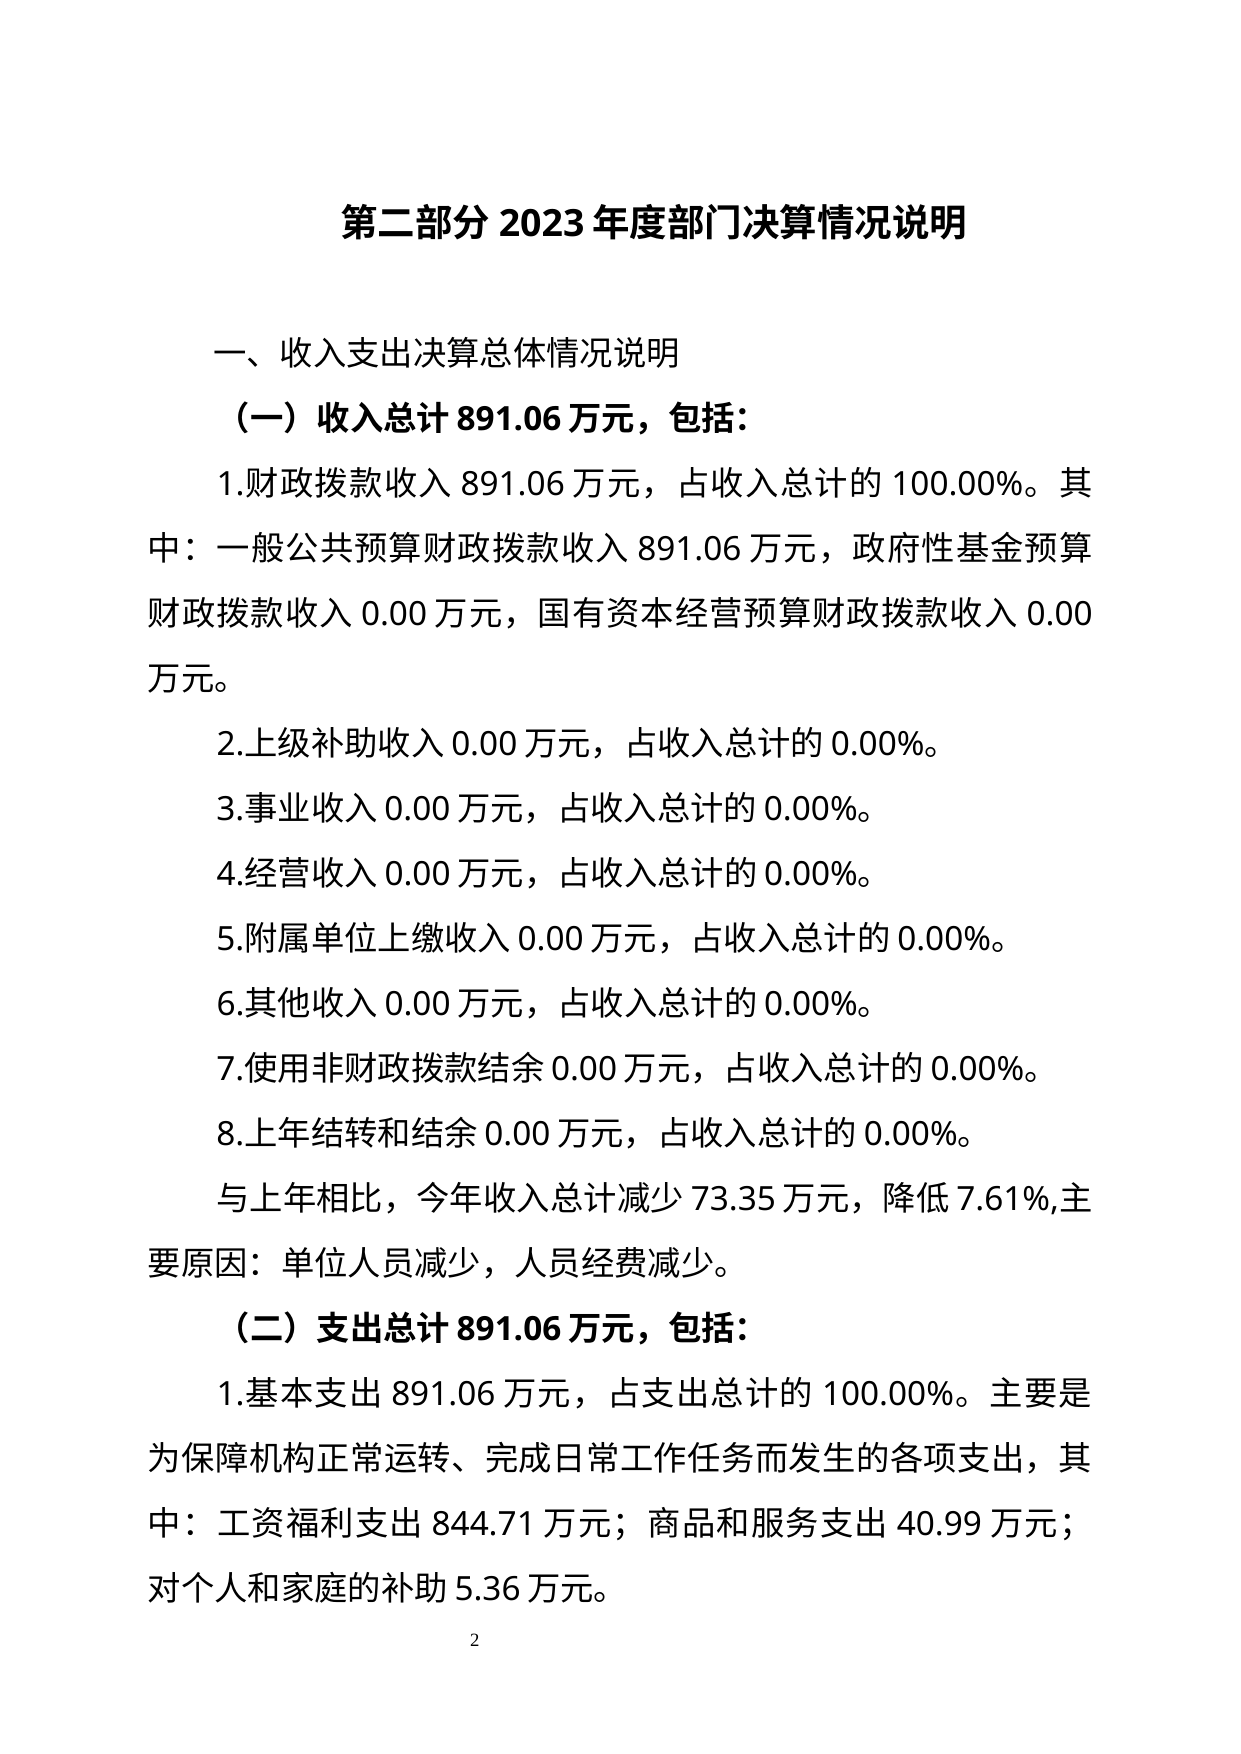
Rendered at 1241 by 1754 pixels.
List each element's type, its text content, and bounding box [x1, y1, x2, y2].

text 一、收入支出决算总体情况说明 [148, 318, 1093, 383]
text 1.财政拨款收入891.06万元，占收入总计的100.00%。其中：一般公共预算财政拨款收入891.06万元，政府性基金预算财政拨款收入0.00万元，国有资本经营预算财政拨款收入0.00万元。 [148, 448, 1093, 708]
text 第二部分 2023年度部门决算情况说明 [148, 188, 1093, 253]
text 8.上年结转和结余0.00万元，占收入总计的0.00%。 [148, 1098, 1093, 1163]
text 6.其他收入0.00万元，占收入总计的0.00%。 [148, 968, 1093, 1033]
text 4.经营收入0.00万元，占收入总计的0.00%。 [148, 838, 1093, 903]
text 1.基本支出891.06万元，占支出总计的100.00%。主要是为保障机构正常运转、完成日常工作任务而发生的各项支出，其中：工资福利支出844.71万元；商品和服务支出40.99万元；对个人和家庭的补助5.36万元。 [148, 1358, 1093, 1618]
text 2.上级补助收入0.00万元，占收入总计的0.00%。 [148, 708, 1093, 773]
text 5.附属单位上缴收入0.00万元，占收入总计的0.00%。 [148, 903, 1093, 968]
text 7.使用非财政拨款结余0.00万元，占收入总计的0.00%。 [148, 1033, 1093, 1098]
text （一）收入总计891.06万元，包括： [148, 383, 1093, 448]
text 3.事业收入0.00万元，占收入总计的0.00%。 [148, 773, 1093, 838]
text （二）支出总计891.06万元，包括： [148, 1293, 1093, 1358]
text 与上年相比，今年收入总计减少73.35万元，降低7.61%,主要原因：单位人员减少，人员经费减少。 [148, 1163, 1093, 1293]
